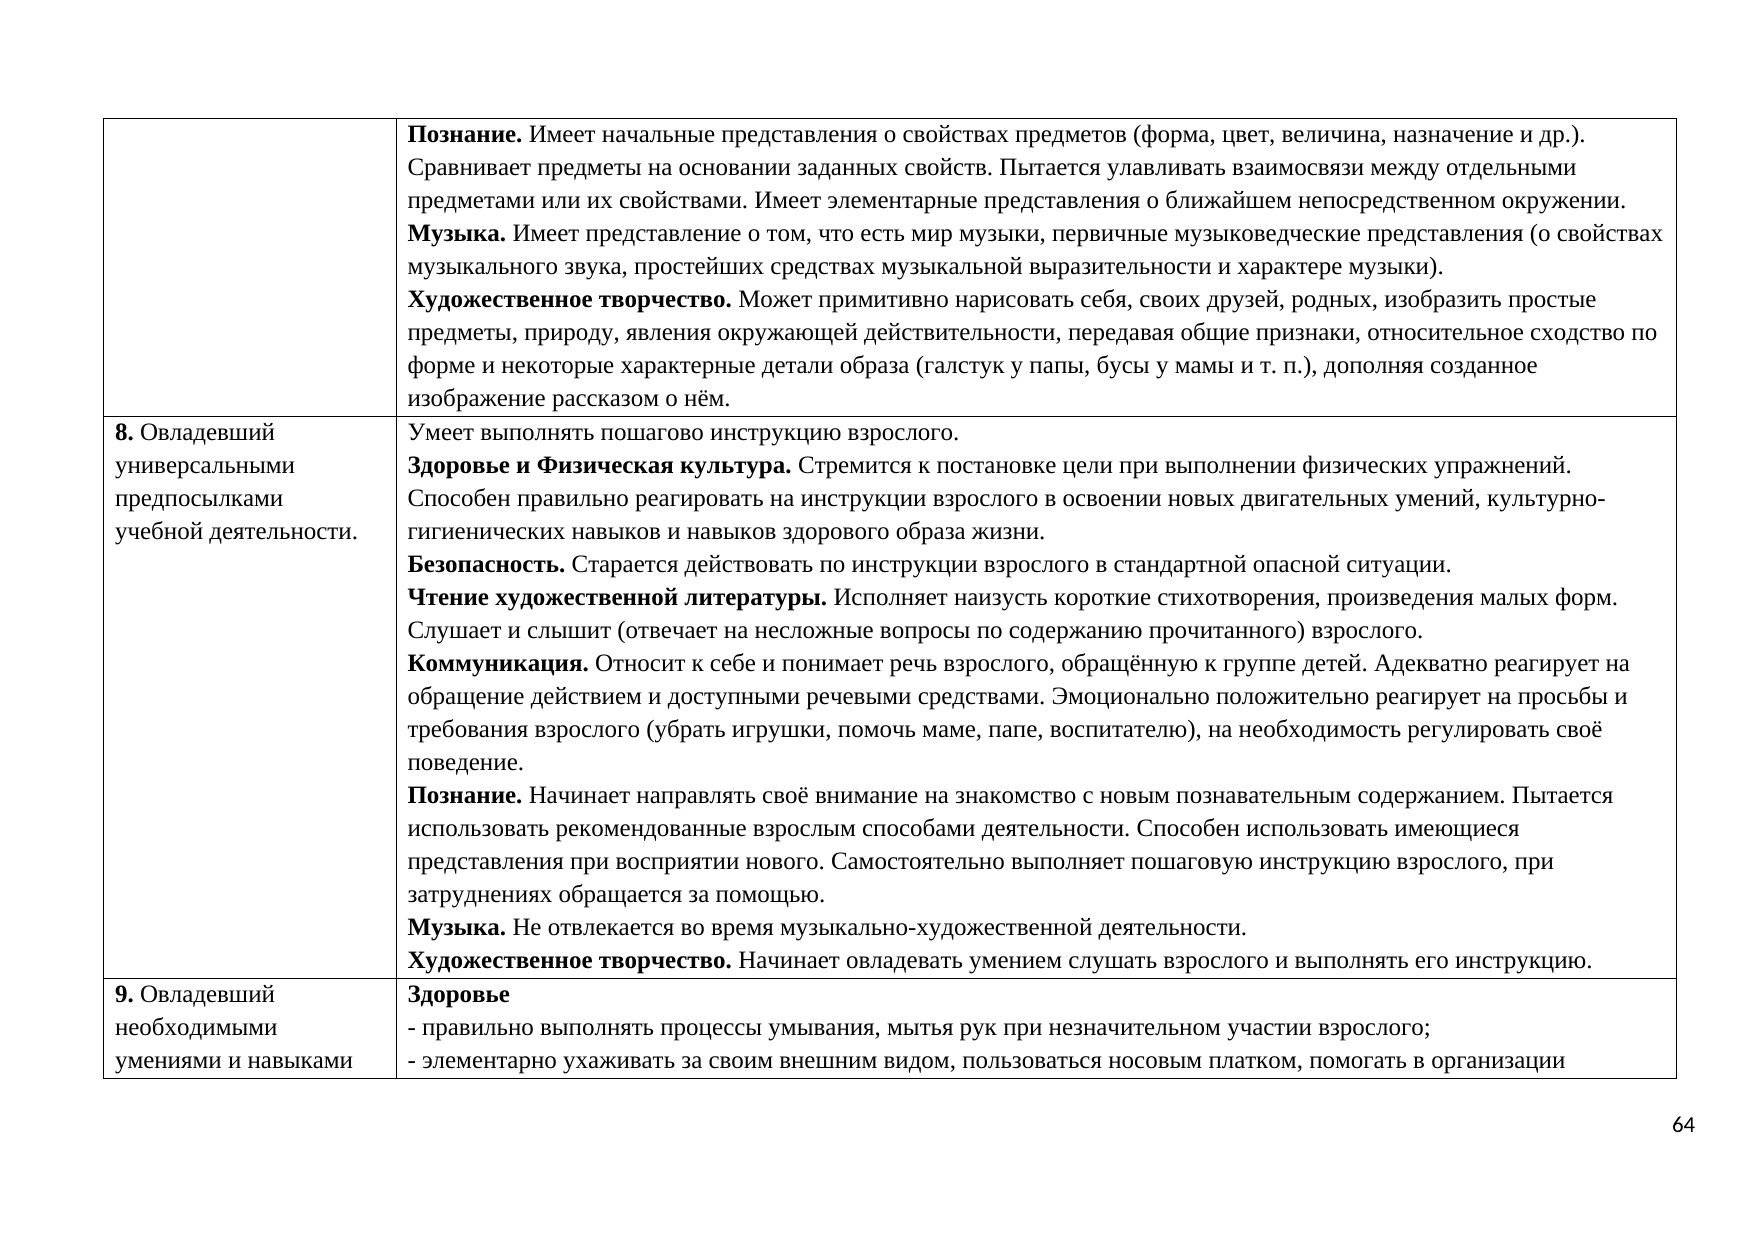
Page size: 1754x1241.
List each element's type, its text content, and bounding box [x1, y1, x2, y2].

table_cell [397, 119, 1676, 416]
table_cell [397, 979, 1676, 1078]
table_cell 8. Овладевший универсальными предпосылками учебной деятельности. [104, 417, 396, 978]
table_cell Умеет выполнять пошагово инструкцию взрослого. Здоровье и Физическая культура. Стремится к постановке цели при выполнении физических упражнений. Способен правильно реагировать на инструкции взрослого в освоении новых двигательных умений, культурно-гигиенических навыков и навыков здорового образа жизни. Безопасность. Старается действовать по инструкции взрослого в стандартной опасной ситуации. Чтение художественной литературы. Исполняет наизусть короткие стихотворения, произведения малых форм. Слушает и слышит (отвечает на несложные вопросы по содержанию прочитанного) взрослого. Коммуникация. Относит к себе и понимает речь взрослого, обращённую к группе детей. Адекватно реагирует на обращение действием и доступными речевыми средствами. Эмоционально положительно реагирует на просьбы и требования взрослого (убрать игрушки, помочь маме, папе, воспитателю), на необходимость регулировать своё поведение. Познание. Начинает направлять своё внимание на знакомство с новым познавательным содержанием. Пытается использовать рекомендованные взрослым способами деятельности. Способен использовать имеющиеся представления при восприятии нового. Самостоятельно выполняет пошаговую инструкцию взрослого, при затруднениях обращается за помощью. Музыка. Не отвлекается во время музыкально-художественной деятельности. Художественное творчество. Начинает овладевать умением слушать взрослого и выполнять его инструкцию. [397, 417, 1676, 978]
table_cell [104, 119, 396, 416]
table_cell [104, 979, 396, 1078]
